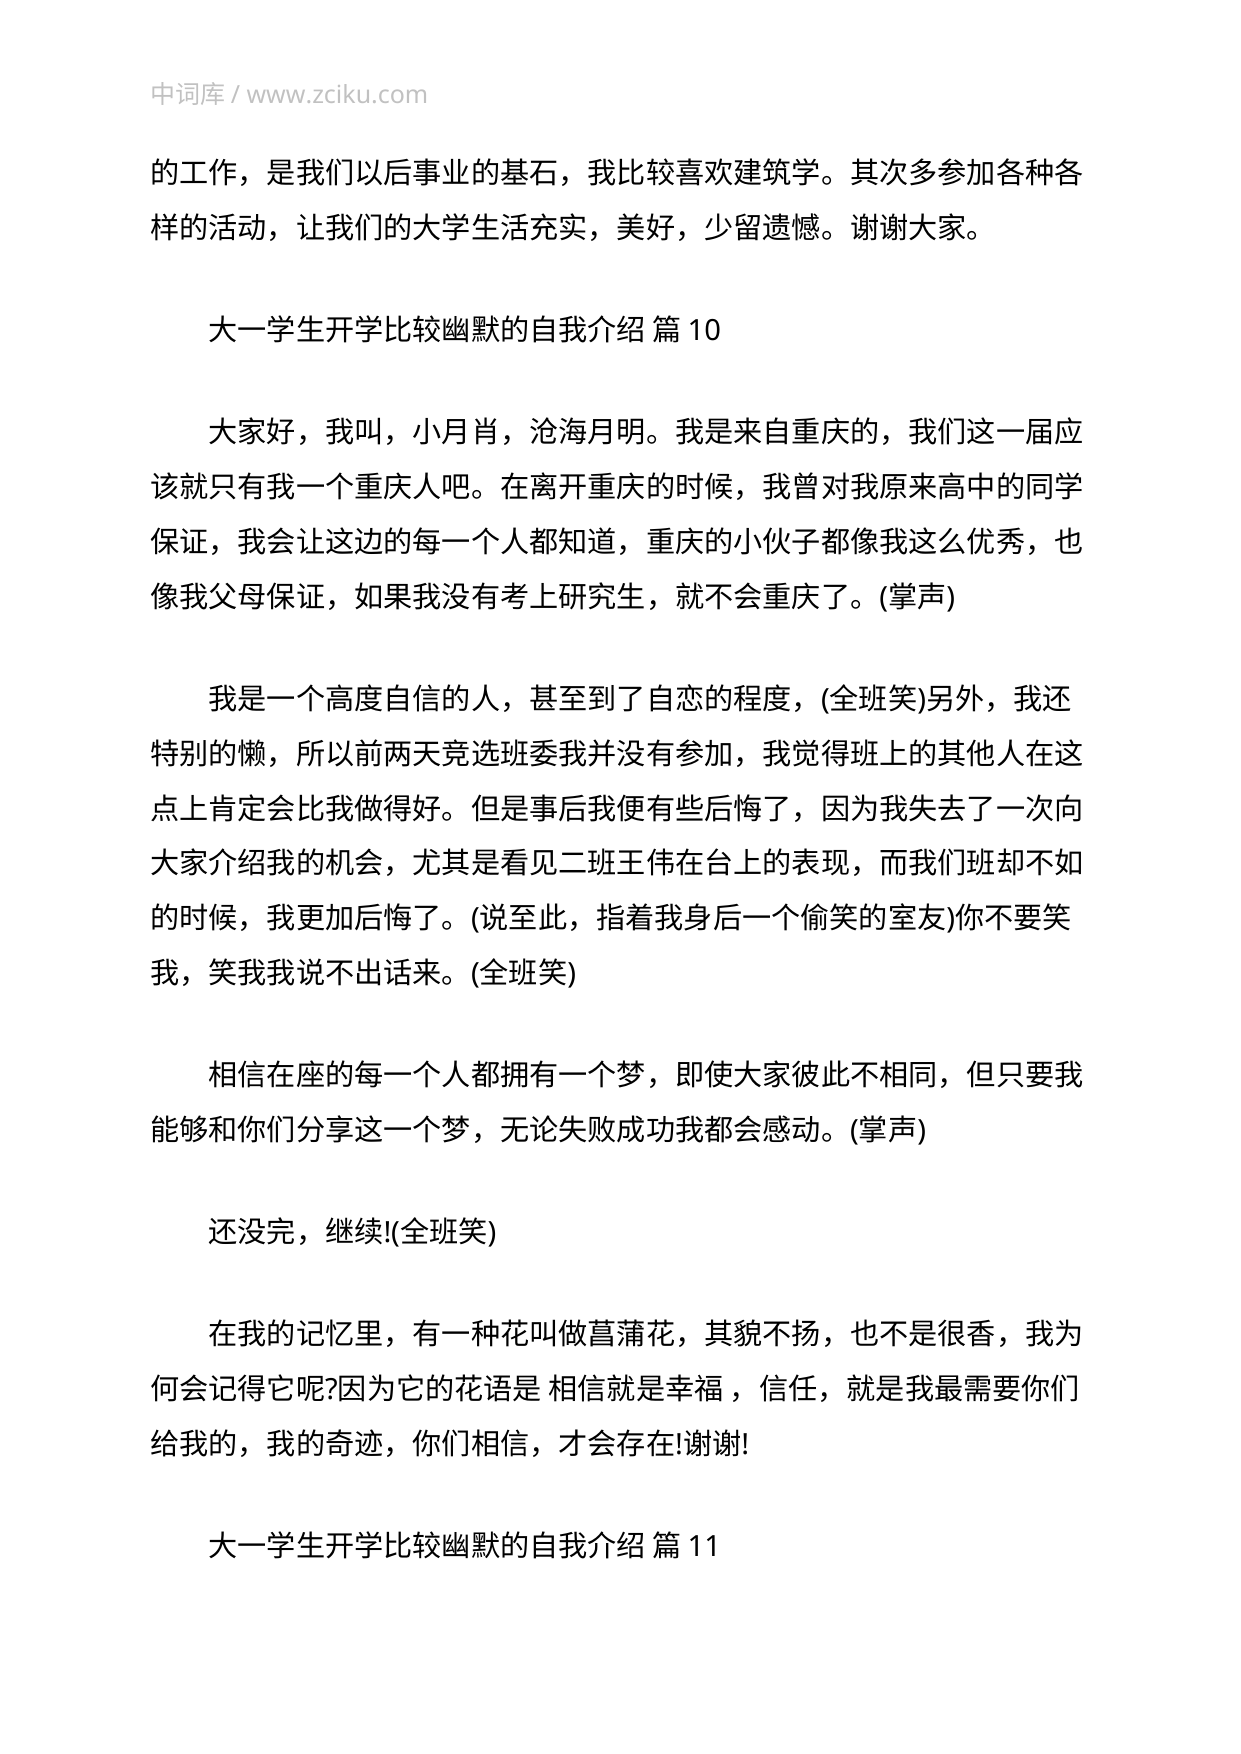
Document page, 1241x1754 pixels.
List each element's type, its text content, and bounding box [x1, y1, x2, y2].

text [150, 150, 1090, 247]
text 相信在座的每一个人都拥有一个梦，即使大家彼此不相同，但只要我能够和你们分享这一个梦，无论失败成功我都会感动。(掌声) [150, 1052, 1090, 1149]
text 还没完，继续!(全班笑) [150, 1209, 1090, 1251]
text 大一学生开学比较幽默的自我介绍 篇11 [150, 1523, 1090, 1565]
text 我是一个高度自信的人，甚至到了自恋的程度，(全班笑)另外，我还特别的懒，所以前两天竞选班委我并没有参加，我觉得班上的其他人在这点上肯定会比我做得好。但是事后我便有些后悔了，因为我失去了一次向大家介绍我的机会，尤其是看见二班王伟在台上的表现，而我们班却不如的时候，我更加后悔了。(说至此，指着我身后一个偷笑的室友)你不要笑我，笑我我说不出话来。(全班笑) [150, 675, 1090, 992]
text 大一学生开学比较幽默的自我介绍 篇10 [150, 307, 1090, 349]
text 在我的记忆里，有一种花叫做菖蒲花，其貌不扬，也不是很香，我为何会记得它呢?因为它的花语是 相信就是幸福 ，信任，就是我最需要你们给我的，我的奇迹，你们相信，才会存在!谢谢! [150, 1311, 1090, 1463]
text 大家好，我叫，小月肖，沧海月明。我是来自重庆的，我们这一届应该就只有我一个重庆人吧。在离开重庆的时候，我曾对我原来高中的同学保证，我会让这边的每一个人都知道，重庆的小伙子都像我这么优秀，也像我父母保证，如果我没有考上研究生，就不会重庆了。(掌声) [150, 409, 1090, 616]
